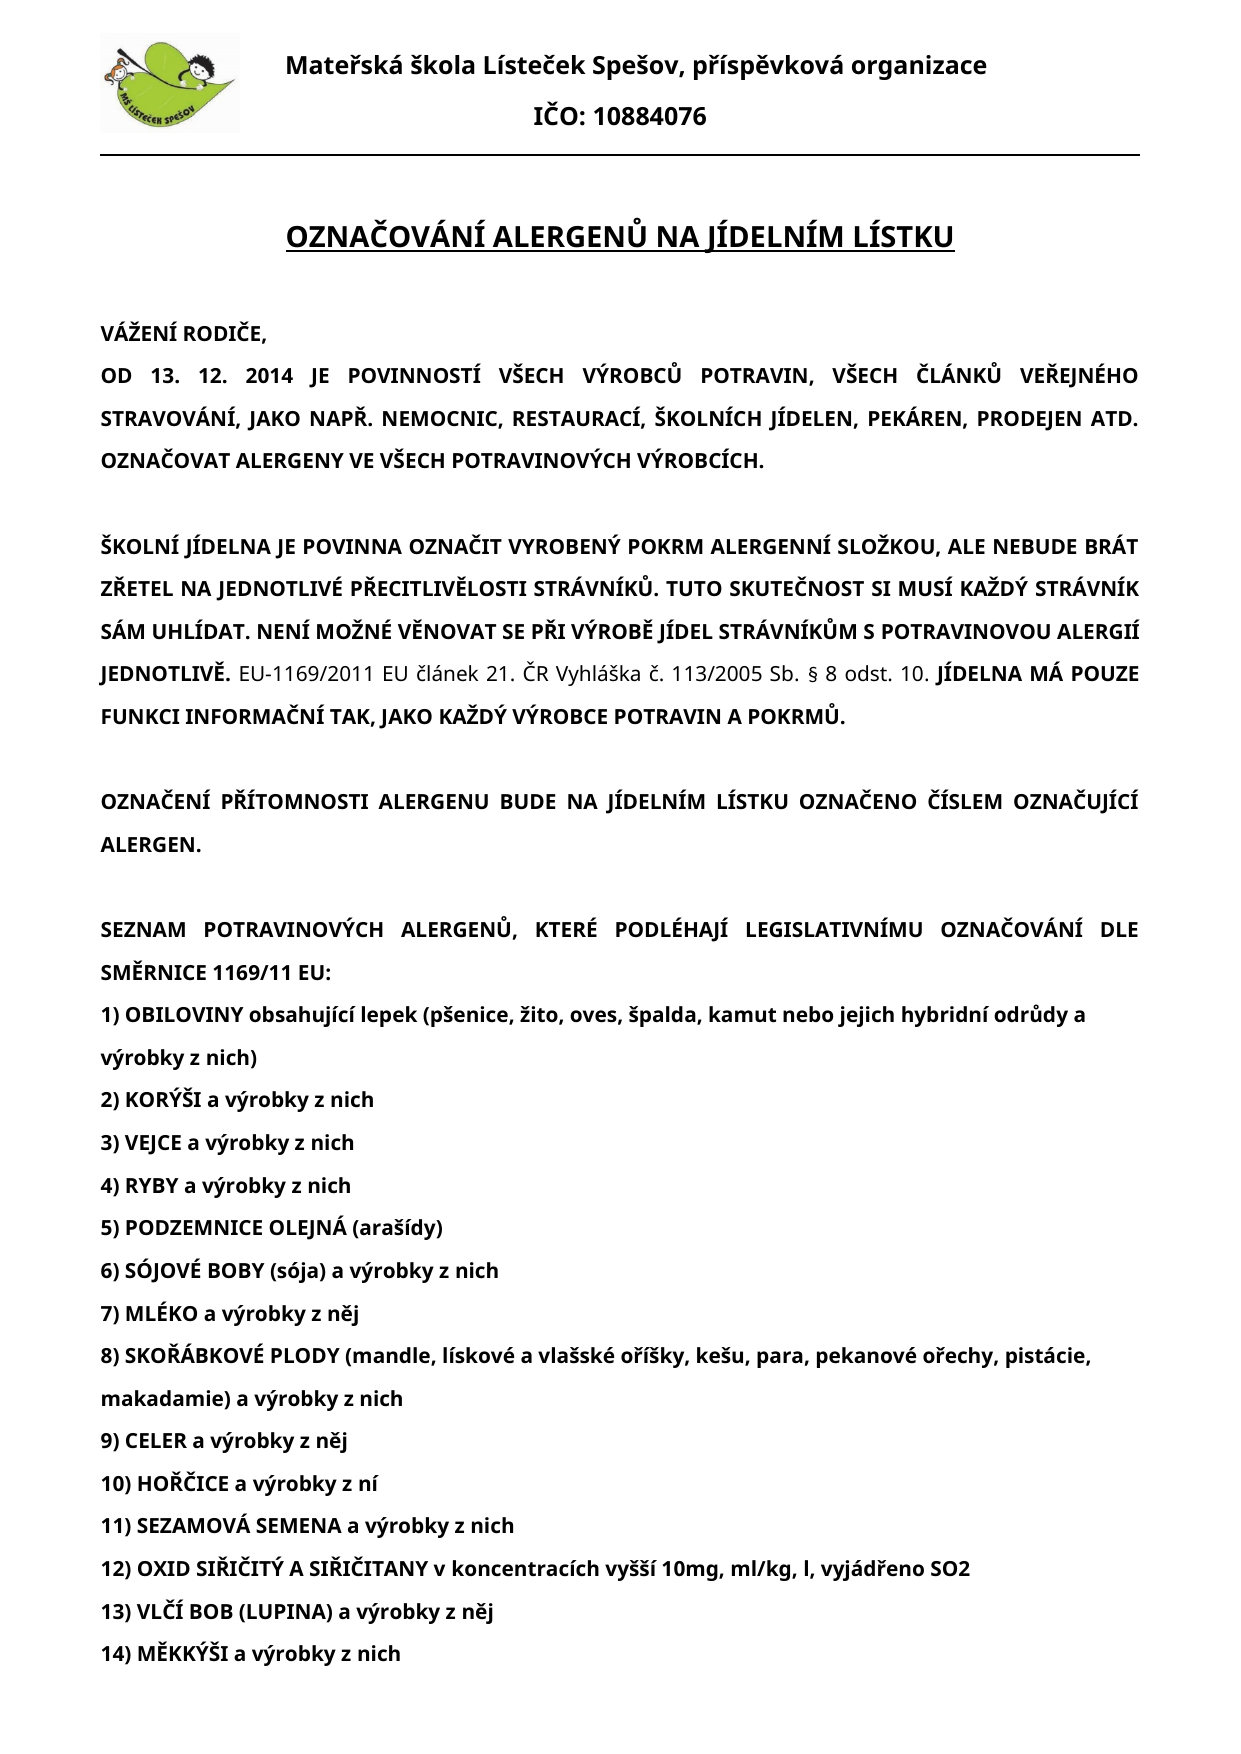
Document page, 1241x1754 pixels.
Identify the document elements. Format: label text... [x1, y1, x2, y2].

text SEZNAM POTRAVINOVÝCH ALERGENŮ, KTERÉ PODLÉHAJÍ LEGISLATIVNÍMU OZNAČOVÁNÍ DLE SMĚRNICE 1169/11 EU: [100, 915, 1140, 986]
text OZNAČOVÁNÍ ALERGENŮ NA JÍDELNÍM LÍSTKU [100, 217, 1140, 256]
text 14) MĚKKÝŠI a výrobky z nich [100, 1639, 1140, 1668]
text 5) PODZEMNICE OLEJNÁ (arašídy) [100, 1213, 1140, 1242]
picture [100, 33, 241, 133]
text 10) HOŘČICE a výrobky z ní [100, 1469, 1140, 1497]
text OD 13. 12. 2014 JE POVINNOSTÍ VŠECH VÝROBCŮ POTRAVIN, VŠECH ČLÁNKŮ VEŘEJNÉHO STRAVOVÁNÍ, JAKO NAPŘ. NEMOCNIC, RESTAURACÍ, ŠKOLNÍCH JÍDELEN, PEKÁREN, PRODEJEN ATD. OZNAČOVAT ALERGENY VE VŠECH POTRAVINOVÝCH VÝROBCÍCH. [100, 361, 1140, 475]
text 7) MLÉKO a výrobky z něj [100, 1299, 1140, 1327]
text 6) SÓJOVÉ BOBY (sója) a výrobky z nich [100, 1256, 1140, 1284]
text 2) KORÝŠI a výrobky z nich [100, 1086, 1140, 1114]
text OZNAČENÍ PŘÍTOMNOSTI ALERGENU BUDE NA JÍDELNÍM LÍSTKU OZNAČENO ČÍSLEM OZNAČUJÍCÍ ALERGEN. [100, 787, 1140, 858]
text 13) VLČÍ BOB (LUPINA) a výrobky z něj [100, 1597, 1140, 1625]
text 1) OBILOVINY obsahující lepek (pšenice, žito, oves, špalda, kamut nebo jejich hybridní odrůdy a výrobky z nich) [100, 1000, 1140, 1071]
text ŠKOLNÍ JÍDELNA JE POVINNA OZNAČIT VYROBENÝ POKRM ALERGENNÍ SLOŽKOU, ALE NEBUDE BRÁT ZŘETEL NA JEDNOTLIVÉ PŘECITLIVĚLOSTI STRÁVNÍKŮ. TUTO SKUTEČNOST SI MUSÍ KAŽDÝ STRÁVNÍK SÁM UHLÍDAT. NENÍ MOŽNÉ VĚNOVAT SE PŘI VÝROBĚ JÍDEL STRÁVNÍKŮM S POTRAVINOVOU ALERGIÍ JEDNOTLIVĚ. EU-1169/2011 EU článek 21. ČR Vyhláška č. 113/2005 Sb. § 8 odst. 10. JÍDELNA MÁ POUZE FUNKCI INFORMAČNÍ TAK, JAKO KAŽDÝ VÝROBCE POTRAVIN A POKRMŮ. [100, 532, 1140, 731]
text Mateřská škola Lísteček Spešov, příspěvková organizace [241, 47, 1140, 81]
text 9) CELER a výrobky z něj [100, 1426, 1140, 1455]
text 8) SKOŘÁBKOVÉ PLODY (mandle, lískové a vlašské oříšky, kešu, para, pekanové ořechy, pistácie, makadamie) a výrobky z nich [100, 1341, 1140, 1412]
text 3) VEJCE a výrobky z nich [100, 1128, 1140, 1157]
text 11) SEZAMOVÁ SEMENA a výrobky z nich [100, 1512, 1140, 1540]
text IČO: 10884076 [241, 98, 1140, 132]
text 12) OXID SIŘIČITÝ A SIŘIČITANY v koncentracích vyšší 10mg, ml/kg, l, vyjádřeno SO2 [100, 1554, 1140, 1583]
text 4) RYBY a výrobky z nich [100, 1171, 1140, 1199]
text VÁŽENÍ RODIČE, [100, 319, 1140, 347]
